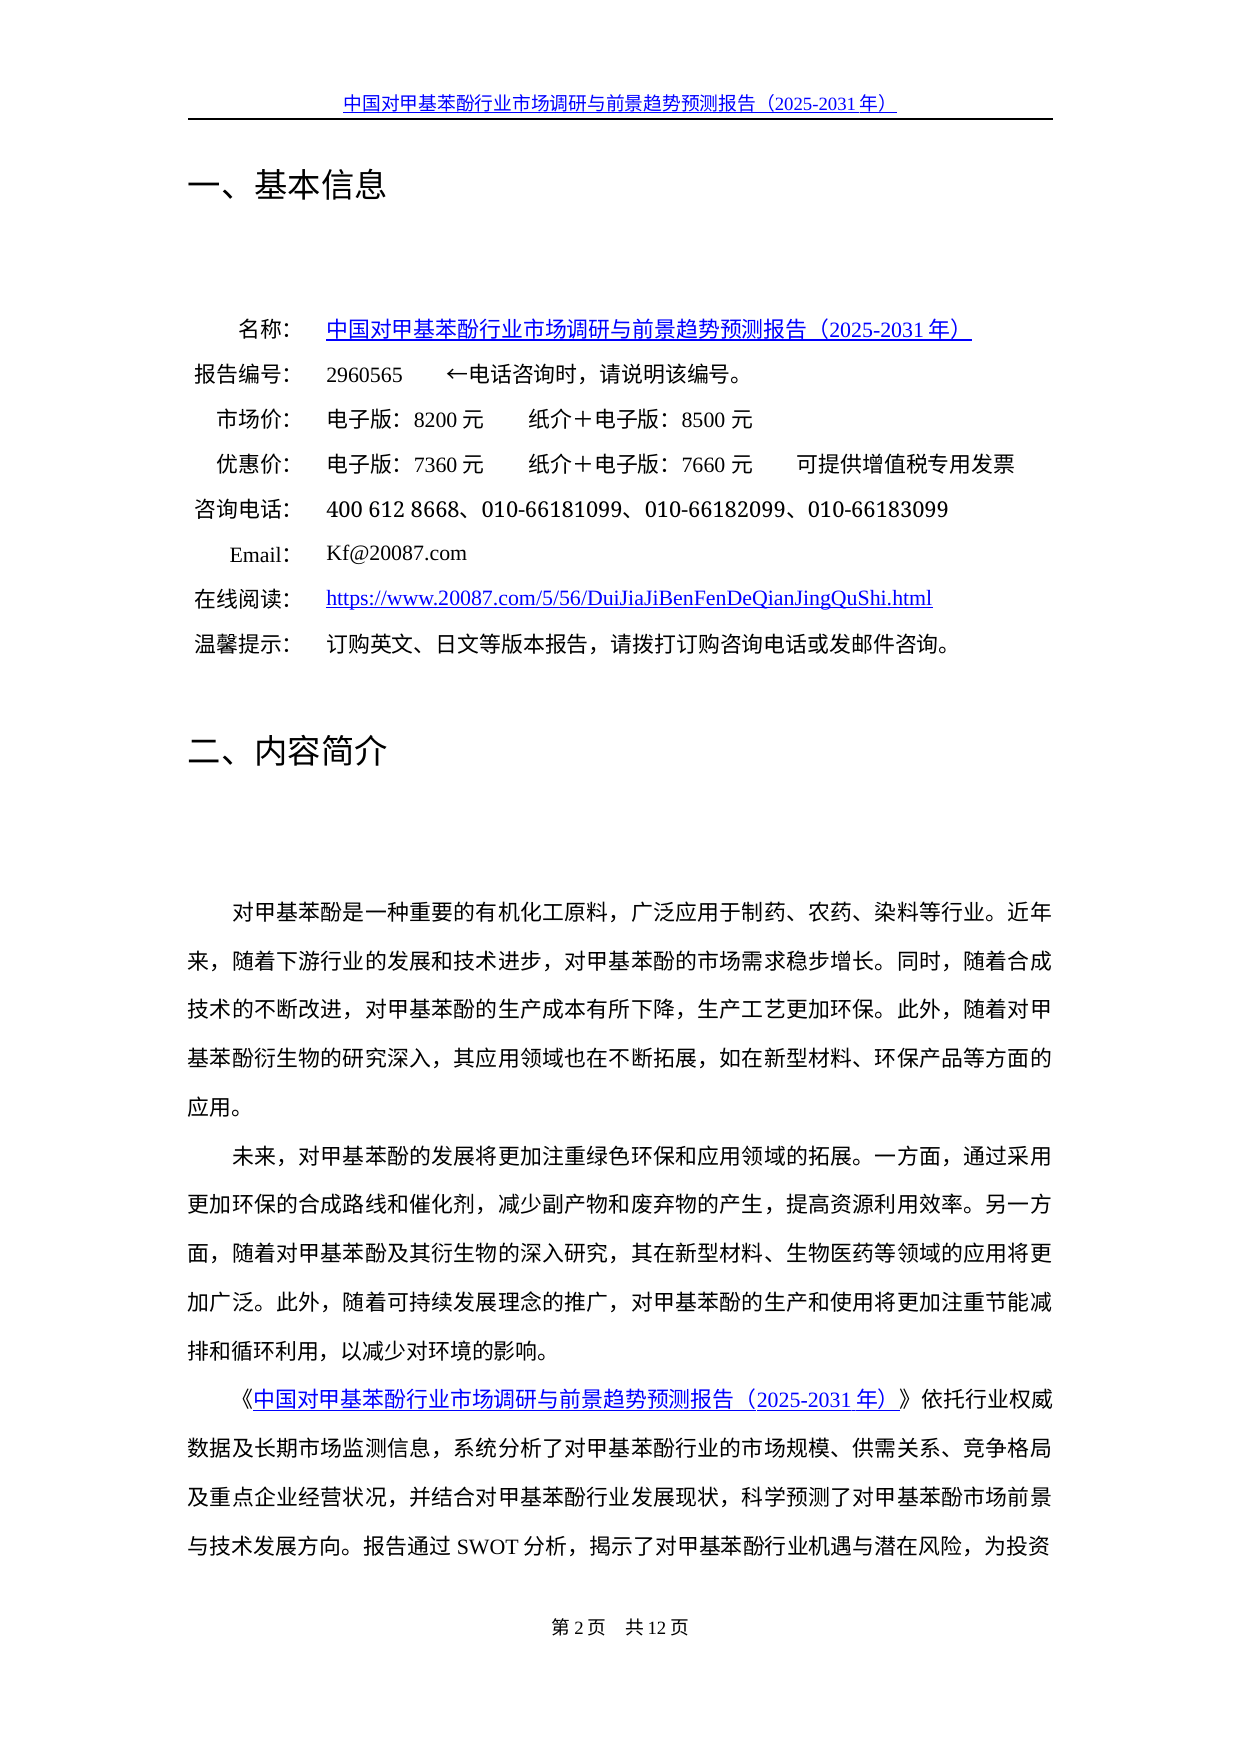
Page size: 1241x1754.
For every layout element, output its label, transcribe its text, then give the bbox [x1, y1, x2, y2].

table_cell 咨询电话： [167, 492, 315, 537]
table_header 名称： [167, 312, 315, 357]
table_cell 电子版：8200 元 纸介＋电子版：8500 元 [315, 402, 1073, 447]
table_cell 市场价： [167, 402, 315, 447]
table_cell 报告编号： [167, 357, 315, 402]
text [187, 894, 1053, 1561]
table_cell 2960565 ←电话咨询时，请说明该编号。 [315, 357, 1073, 402]
table_cell 400 612 8668、010-66181099、010-66182099、010-66183099 [315, 492, 1073, 537]
table_header 中国对甲基苯酚行业市场调研与前景趋势预测报告（2025-2031年） [315, 312, 1073, 357]
table_cell Kf@20087.com [315, 537, 1073, 582]
table_cell 电子版：7360 元 纸介＋电子版：7660 元 可提供增值税专用发票 [315, 447, 1073, 492]
table_cell 优惠价： [167, 447, 315, 492]
table_cell [315, 582, 1073, 627]
title 一、基本信息 [187, 150, 1053, 215]
table_cell 订购英文、日文等版本报告，请拨打订购咨询电话或发邮件咨询。 [315, 627, 1073, 672]
title 二、内容简介 [187, 717, 1053, 782]
table_cell 温馨提示： [167, 627, 315, 672]
table_cell 在线阅读： [167, 582, 315, 627]
table_cell Email： [167, 537, 315, 582]
